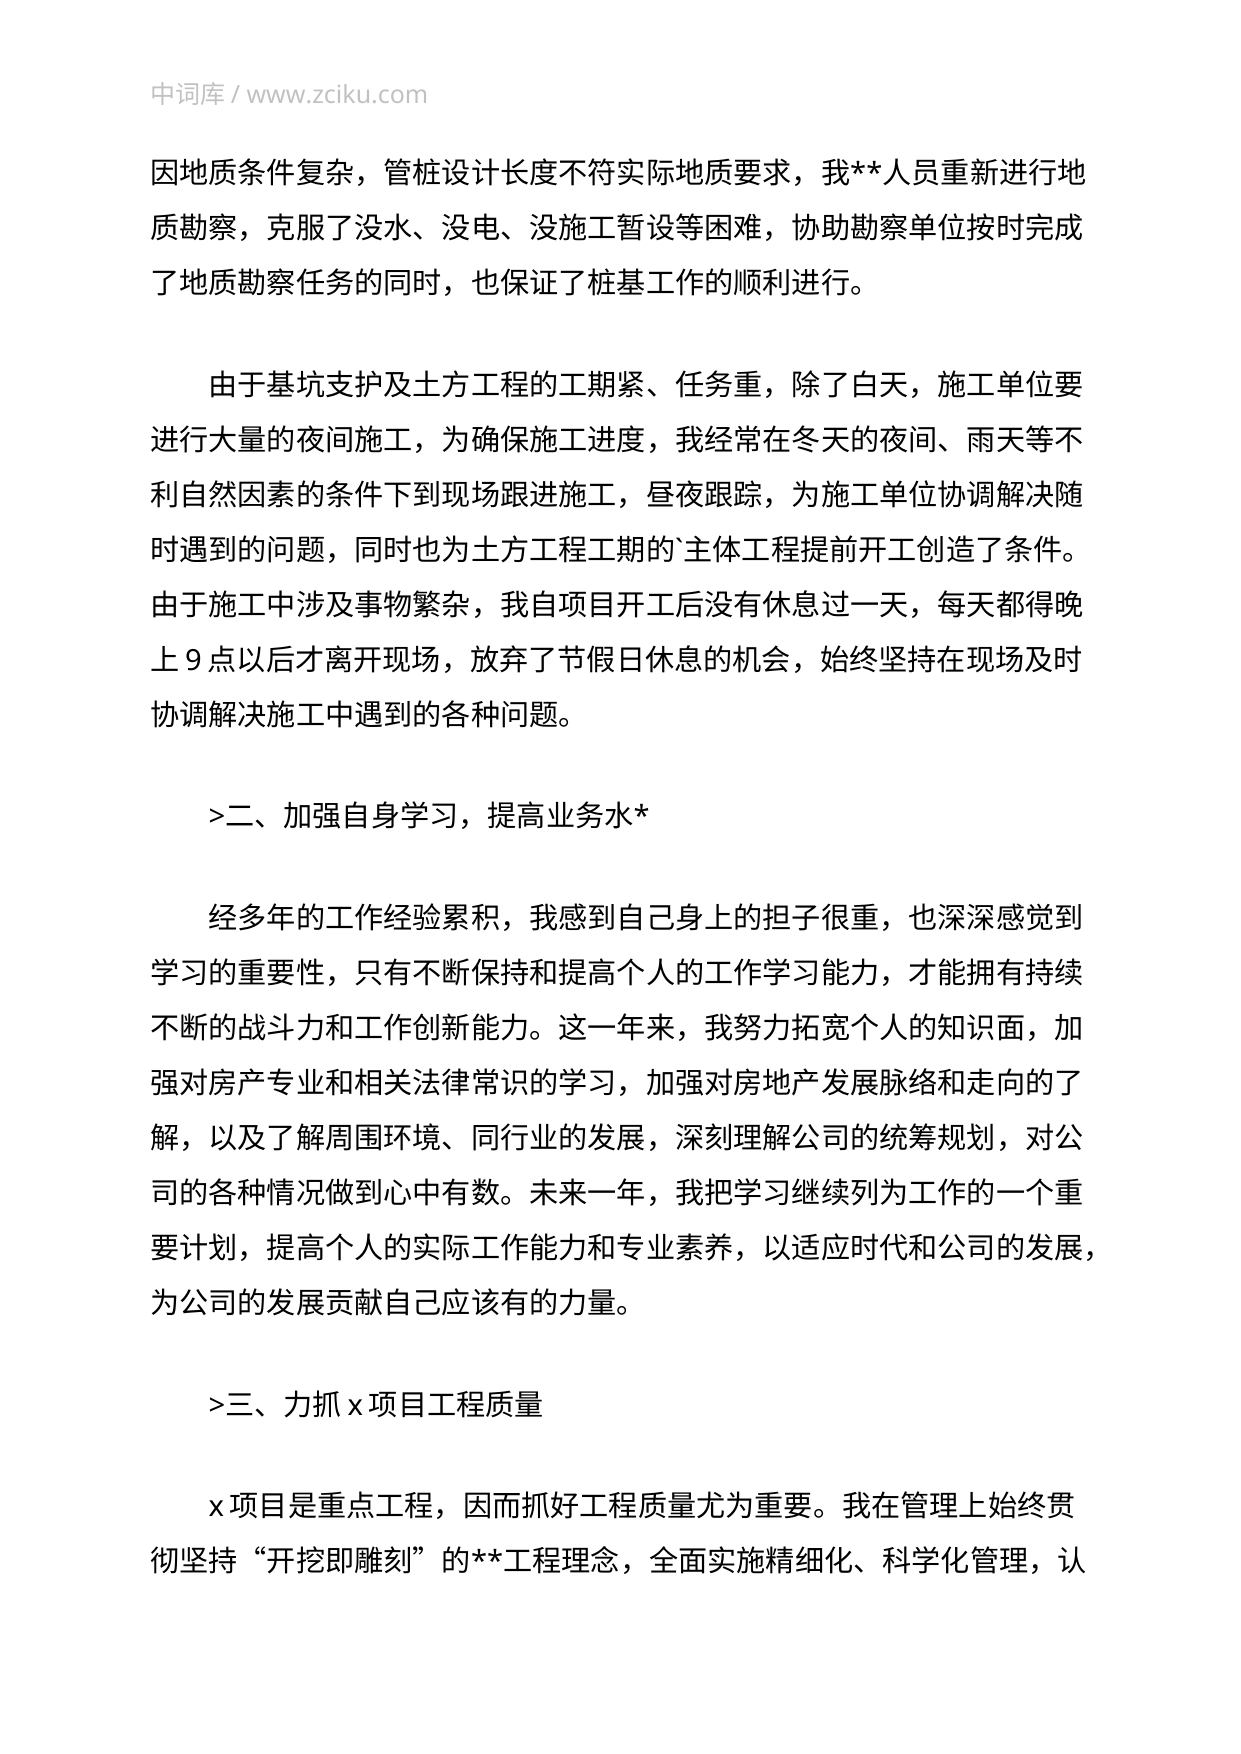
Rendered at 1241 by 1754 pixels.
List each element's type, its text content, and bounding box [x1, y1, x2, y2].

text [150, 150, 1090, 302]
text 由于基坑支护及土方工程的工期紧、任务重，除了白天，施工单位要进行大量的夜间施工，为确保施工进度，我经常在冬天的夜间、雨天等不利自然因素的条件下到现场跟进施工，昼夜跟踪，为施工单位协调解决随时遇到的问题，同时也为土方工程工期的`主体工程提前开工创造了条件。由于施工中涉及事物繁杂，我自项目开工后没有休息过一天，每天都得晚上9点以后才离开现场，放弃了节假日休息的机会，始终坚持在现场及时协调解决施工中遇到的各种问题。 [150, 362, 1090, 733]
text 经多年的工作经验累积，我感到自己身上的担子很重，也深深感觉到学习的重要性，只有不断保持和提高个人的工作学习能力，才能拥有持续不断的战斗力和工作创新能力。这一年来，我努力拓宽个人的知识面，加强对房产专业和相关法律常识的学习，加强对房地产发展脉络和走向的了解，以及了解周围环境、同行业的发展，深刻理解公司的统筹规划，对公司的各种情况做到心中有数。未来一年，我把学习继续列为工作的一个重要计划，提高个人的实际工作能力和专业素养，以适应时代和公司的发展，为公司的发展贡献自己应该有的力量。 [150, 895, 1090, 1322]
text >二、加强自身学习，提高业务水* [150, 793, 1090, 835]
text >三、力抓x项目工程质量 [150, 1381, 1090, 1423]
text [150, 1483, 1090, 1580]
